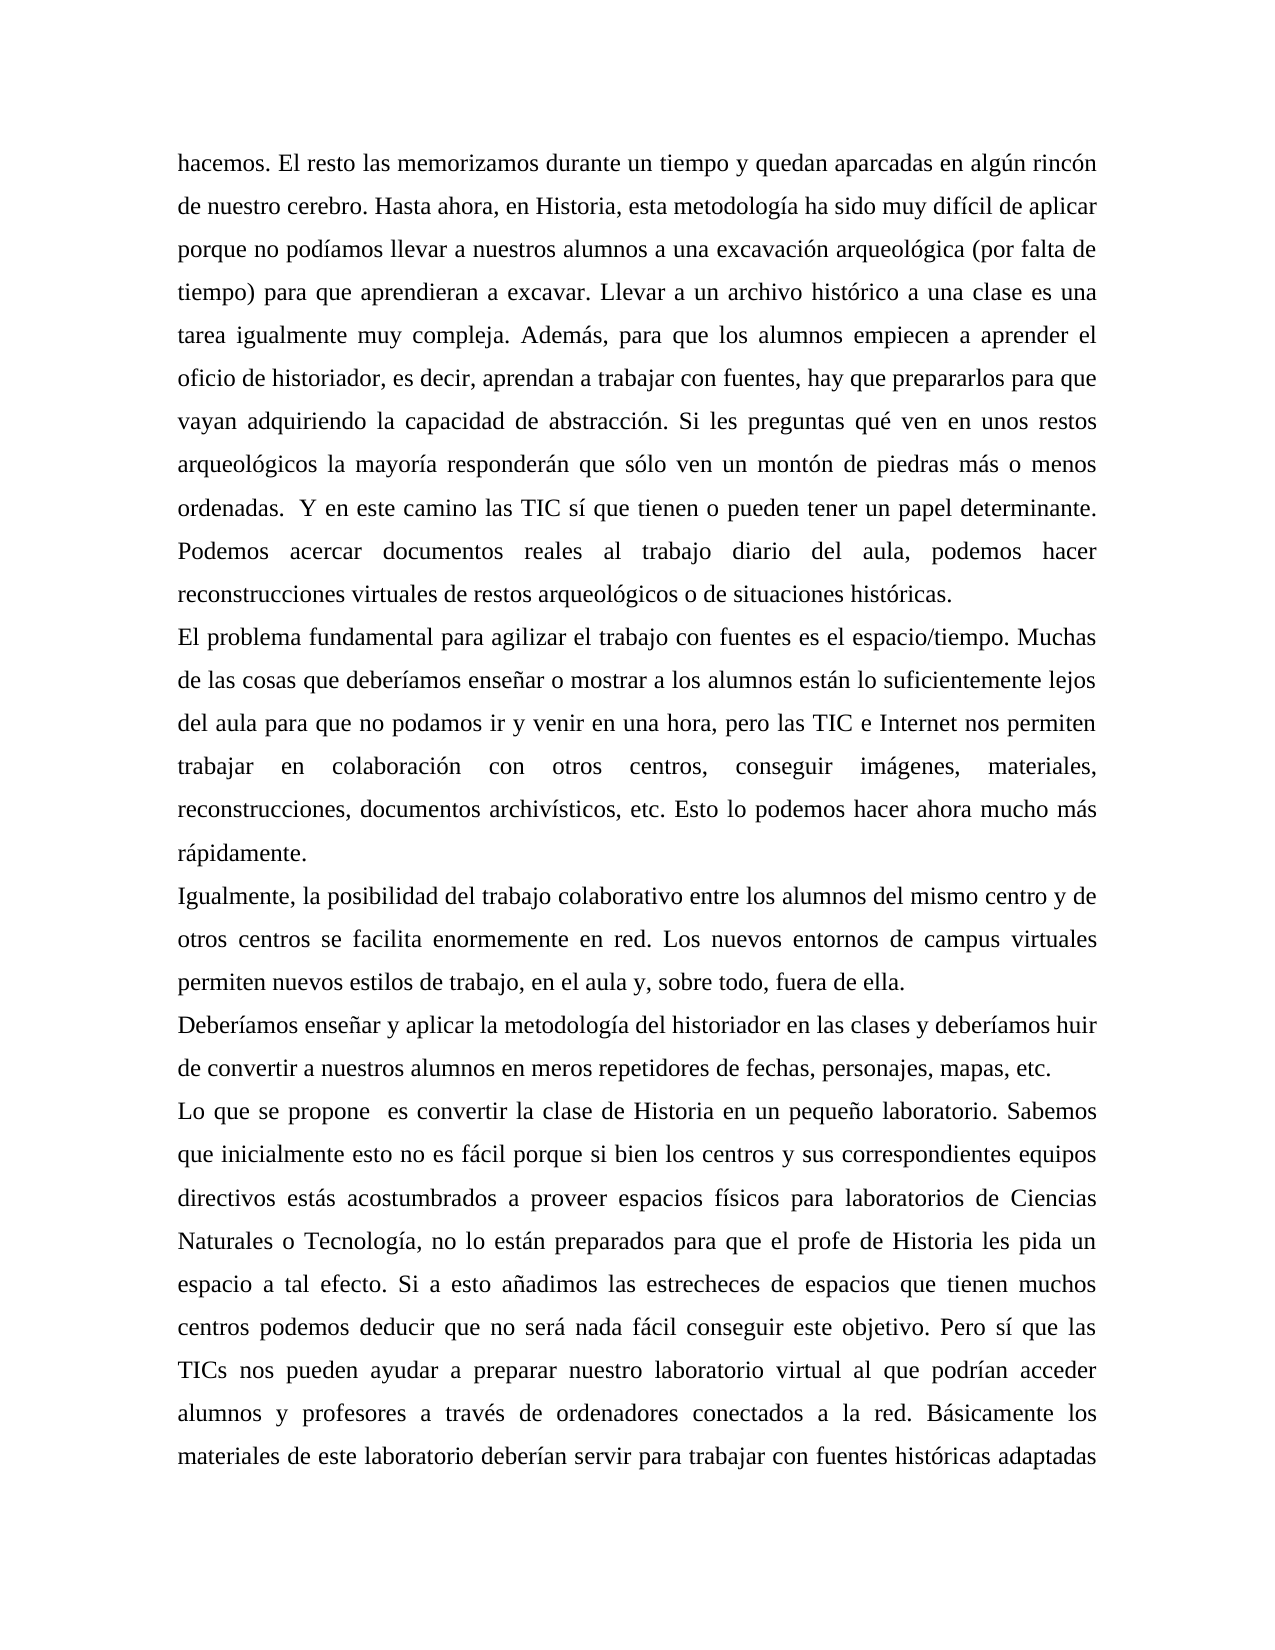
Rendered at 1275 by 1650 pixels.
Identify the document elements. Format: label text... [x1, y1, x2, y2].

text Deberíamos enseñar y aplicar la metodología del historiador en las clases y deberíamos huir de convertir a nuestros alumnos en meros repetidores de fechas, personajes, mapas, etc. [177, 1010, 1098, 1082]
text Igualmente, la posibilidad del trabajo colaborativo entre los alumnos del mismo centro y de otros centros se facilita enormemente en red. Los nuevos entornos de campus virtuales permiten nuevos estilos de trabajo, en el aula y, sobre todo, fuera de ella. [177, 881, 1098, 996]
text El problema fundamental para agilizar el trabajo con fuentes es el espacio/tiempo. Muchas de las cosas que deberíamos enseñar o mostrar a los alumnos están lo suficientemente lejos del aula para que no podamos ir y venir en una hora, pero las TIC e Internet nos permiten trabajar en colaboración con otros centros, conseguir imágenes, materiales, reconstrucciones, documentos archivísticos, etc. Esto lo podemos hacer ahora mucho más rápidamente. [177, 622, 1098, 866]
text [177, 1096, 1098, 1470]
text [177, 148, 1098, 608]
